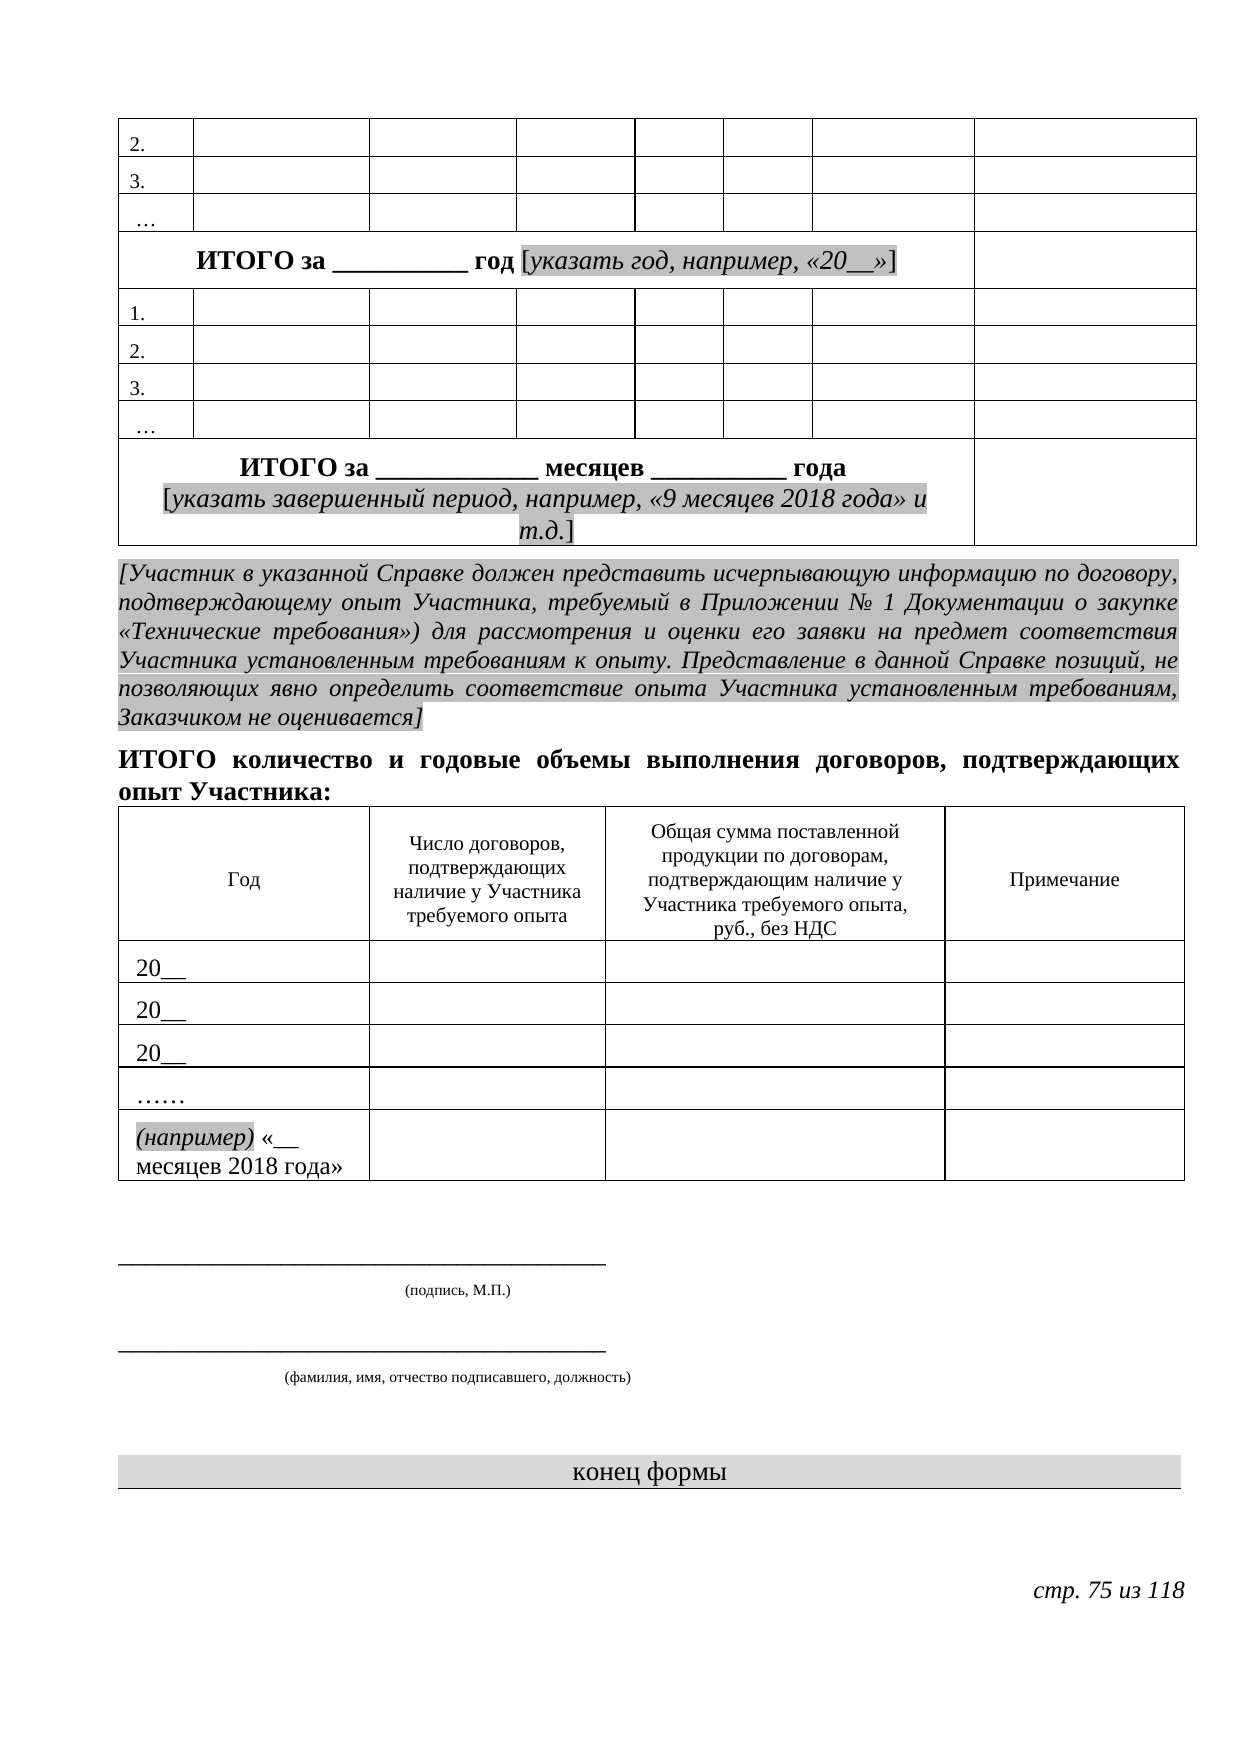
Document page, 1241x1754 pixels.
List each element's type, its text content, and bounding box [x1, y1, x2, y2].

table_cell [724, 119, 812, 156]
table_cell [370, 941, 605, 982]
table_cell [975, 439, 1196, 545]
table_cell [119, 326, 193, 363]
table_cell [370, 119, 516, 156]
table_cell 20__ [119, 941, 369, 982]
table_cell [975, 157, 1196, 193]
table_cell [724, 194, 812, 231]
text (подпись, М.П.) [118, 1281, 797, 1312]
table_cell [119, 289, 193, 325]
table_cell [813, 119, 974, 156]
table_cell [517, 119, 634, 156]
table_cell [517, 289, 634, 325]
table_cell [370, 289, 516, 325]
table_cell [606, 1025, 944, 1066]
table_cell 20__ [119, 1025, 369, 1066]
table_cell [370, 1025, 605, 1066]
table_cell [813, 326, 974, 363]
table_cell [194, 326, 369, 363]
table_cell [370, 401, 516, 438]
text [Участник в указанной Справке должен представить исчерпывающую информацию по договору, подтверждающему опыт Участника, требуемый в Приложении № 1 Документации о закупке «Технические требования») для рассмотрения и оценки его заявки на предмет соответствия Участника установленным требованиям к опыту. Представление в данной Справке позиций, не позволяющих явно определить соответствие опыта Участника установленным требованиям, Заказчиком не оценивается] [118, 558, 1181, 731]
table_cell … [119, 401, 193, 438]
table_cell [119, 119, 193, 156]
table_cell [724, 326, 812, 363]
table_cell [370, 1110, 605, 1180]
table_cell [370, 326, 516, 363]
table_cell [946, 941, 1184, 982]
table_cell [194, 289, 369, 325]
table_cell [606, 983, 944, 1024]
table_cell [194, 194, 369, 231]
text ____________________________________ [118, 1237, 1181, 1268]
table_cell [636, 326, 723, 363]
table_cell …… [119, 1068, 369, 1109]
table_cell [370, 983, 605, 1024]
table_cell [813, 289, 974, 325]
table_cell [975, 364, 1196, 400]
table_cell [517, 401, 634, 438]
table_cell [370, 194, 516, 231]
table_cell [813, 401, 974, 438]
table_cell [119, 364, 193, 400]
table_cell [517, 157, 634, 193]
table_cell [724, 289, 812, 325]
table_cell [975, 232, 1196, 287]
text ИТОГО количество и годовые объемы выполнения договоров, подтверждающих опыт Участника: [118, 743, 1181, 806]
table_cell [194, 364, 369, 400]
table_cell [975, 194, 1196, 231]
table_cell (например) «__ месяцев 2018 года» [119, 1110, 369, 1180]
table_header Примечание [946, 807, 1184, 939]
table_cell [975, 401, 1196, 438]
text ____________________________________ [118, 1324, 1181, 1355]
table_cell … [119, 194, 193, 231]
table_cell [724, 401, 812, 438]
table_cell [119, 232, 974, 287]
table_cell [724, 157, 812, 193]
table_cell [975, 119, 1196, 156]
table_cell [370, 1068, 605, 1109]
table_cell [119, 157, 193, 193]
text конец формы [118, 1455, 1181, 1488]
table_cell ИТОГО за ____________ месяцев __________ года [указать завершенный период, например, «9 месяцев 2018 года» и т.д.] [119, 439, 974, 545]
table_cell [946, 1068, 1184, 1109]
table_cell [606, 1068, 944, 1109]
table_cell [194, 157, 369, 193]
table_cell [946, 1025, 1184, 1066]
table_cell [194, 401, 369, 438]
table_header Число договоров, подтверждающих наличие у Участника требуемого опыта [370, 807, 605, 939]
table_cell [813, 364, 974, 400]
table_cell [636, 194, 723, 231]
table_cell [813, 194, 974, 231]
table_cell [517, 194, 634, 231]
table_cell [946, 983, 1184, 1024]
table_cell [636, 364, 723, 400]
table_header Год [119, 807, 369, 939]
table_cell [813, 157, 974, 193]
table_cell [517, 326, 634, 363]
table_cell [636, 157, 723, 193]
table_cell [606, 1110, 944, 1180]
table_cell 20__ [119, 983, 369, 1024]
table_cell [194, 119, 369, 156]
table_cell [636, 401, 723, 438]
table_header Общая сумма поставленной продукции по договорам, подтверждающим наличие у Участника требуемого опыта, руб., без НДС [606, 807, 944, 939]
text (фамилия, имя, отчество подписавшего, должность) [118, 1368, 797, 1399]
table_cell [975, 289, 1196, 325]
table_cell [370, 157, 516, 193]
table_cell [370, 364, 516, 400]
table_cell [946, 1110, 1184, 1180]
table_cell [606, 941, 944, 982]
table_cell [636, 289, 723, 325]
table_cell [517, 364, 634, 400]
table_cell [636, 119, 723, 156]
table_cell [975, 326, 1196, 363]
table_cell [724, 364, 812, 400]
